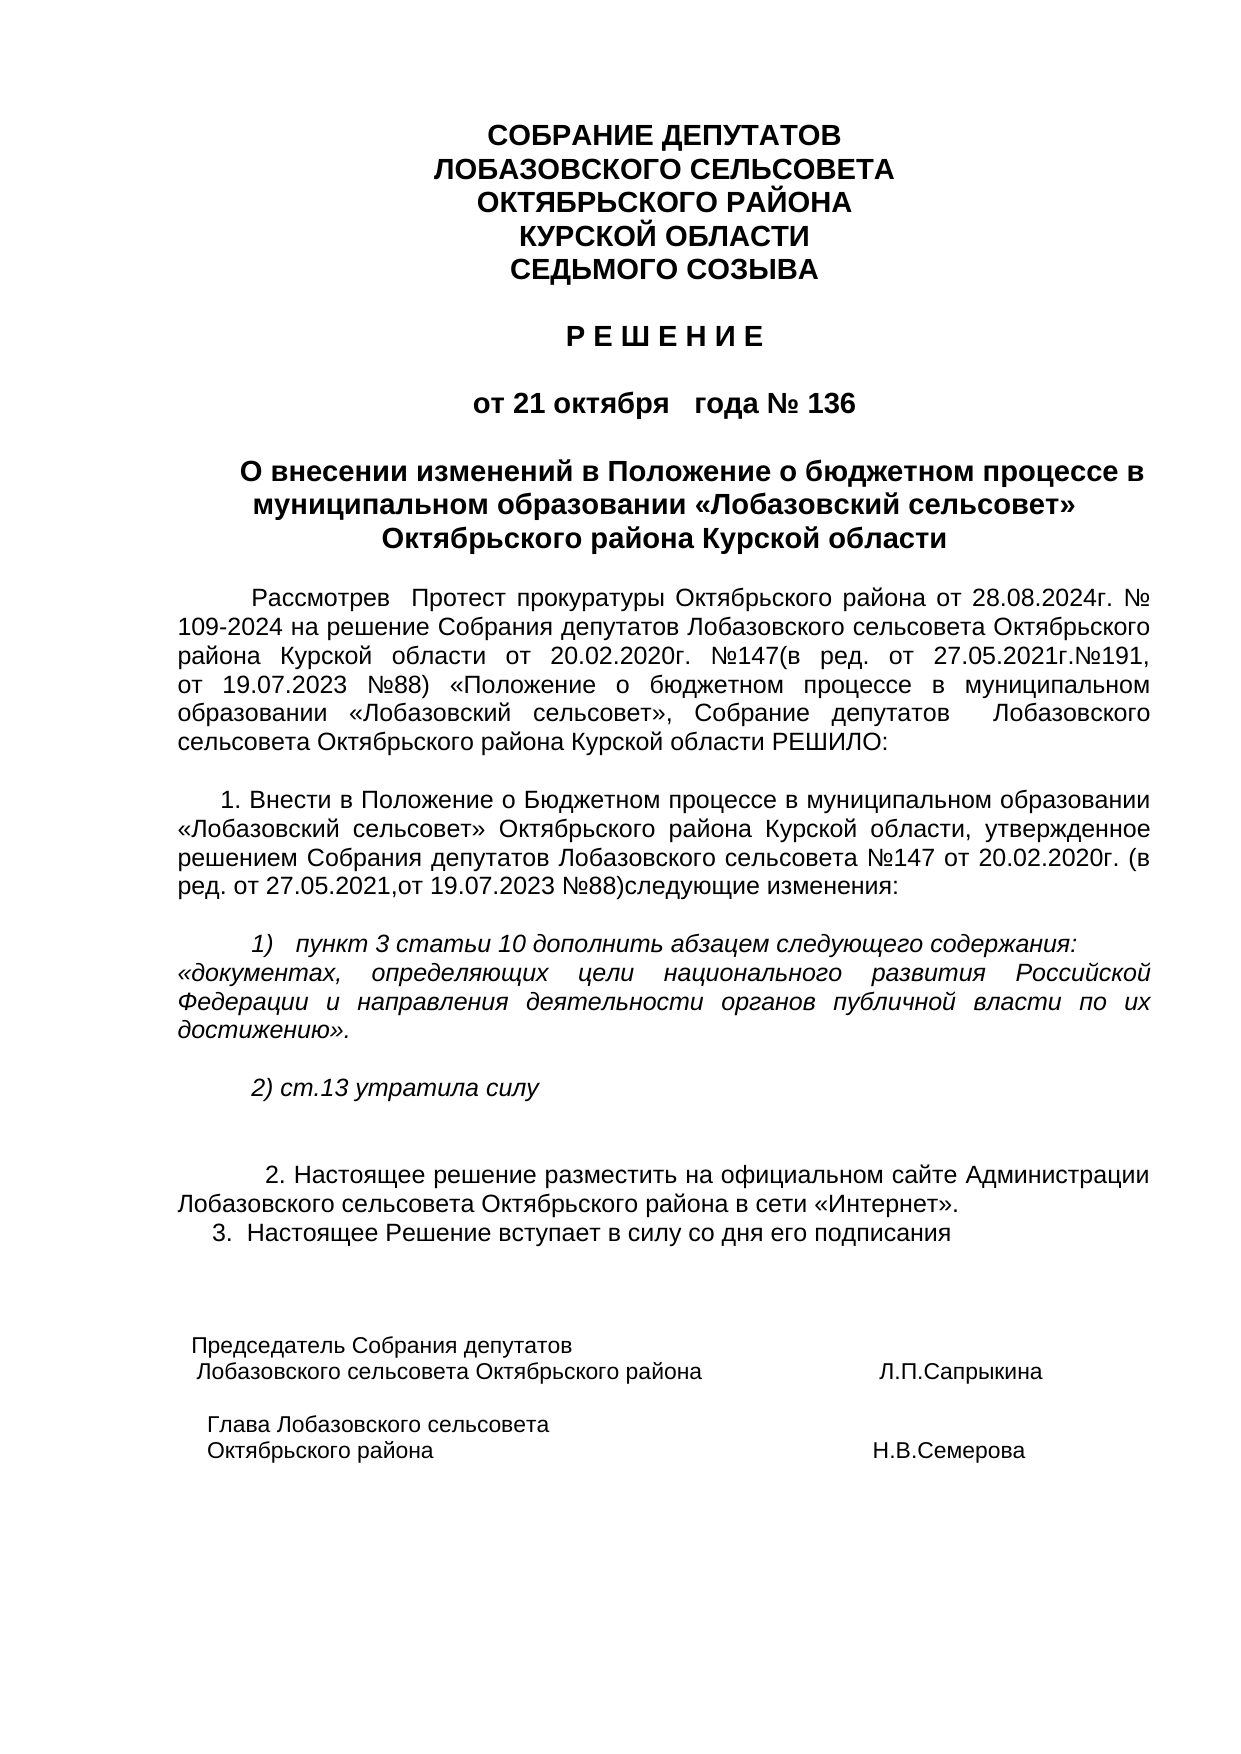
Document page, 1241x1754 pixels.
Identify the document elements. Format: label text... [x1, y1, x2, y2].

text ЛОБАЗОВСКОГО СЕЛЬСОВЕТА ОКТЯБРЬСКОГО РАЙОНА [177, 152, 1152, 219]
text Глава Лобазовского сельсовета [177, 1411, 1152, 1437]
list пункт 3 статьи 10 дополнить абзацем следующего содержания: [251, 929, 1152, 958]
text Председатель Собрания депутатов [177, 1332, 1152, 1358]
text Р Е Ш Е Н И Е [177, 286, 1152, 353]
text СЕДЬМОГО СОЗЫВА [177, 252, 1152, 286]
title О внесении изменений в Положение о бюджетном процессе в муниципальном образовании «Лобазовский сельсовет» Октябрьского района Курской области [177, 453, 1152, 554]
text 2. Настоящее решение разместить на официальном сайте Администрации Лобазовского сельсовета Октябрьского района в сети «Интернет». [177, 1160, 1152, 1217]
text 1. Внести в Положение о Бюджетном процессе в муниципальном образовании «Лобазовский сельсовет» Октябрьского района Курской области, утвержденное решением Собрания депутатов Лобазовского сельсовета №147 от 20.02.2020г. (в ред. от 27.05.2021,от 19.07.2023 №88)следующие изменения: [177, 785, 1152, 900]
text КУРСКОЙ ОБЛАСТИ [177, 219, 1152, 252]
text Рассмотрев Протест прокуратуры Октябрьского района от 28.08.2024г. № 109-2024 на решение Собрания депутатов Лобазовского сельсовета Октябрьского района Курской области от 20.02.2020г. №147(в ред. от 27.05.2021г.№191, от 19.07.2023 №88) «Положение о бюджетном процессе в муниципальном образовании «Лобазовский сельсовет», Собрание депутатов Лобазовского сельсовета Октябрьского района Курской области РЕШИЛО: [177, 583, 1152, 756]
text 2) ст.13 утратила силу [177, 1073, 1152, 1102]
text 3. Настоящее Решение вступает в силу со дня его подписания [177, 1217, 1152, 1246]
text от 21 октября года № 136 [177, 386, 1152, 420]
text СОБРАНИЕ ДЕПУТАТОВ [177, 118, 1152, 152]
text «документах, определяющих цели национального развития Российской Федерации и направления деятельности органов публичной власти по их достижению». [177, 958, 1152, 1044]
text Лобазовского сельсовета Октябрьского района Л.П.Сапрыкина [177, 1358, 1152, 1384]
text Октябрьского района Н.В.Семерова [177, 1437, 1152, 1463]
